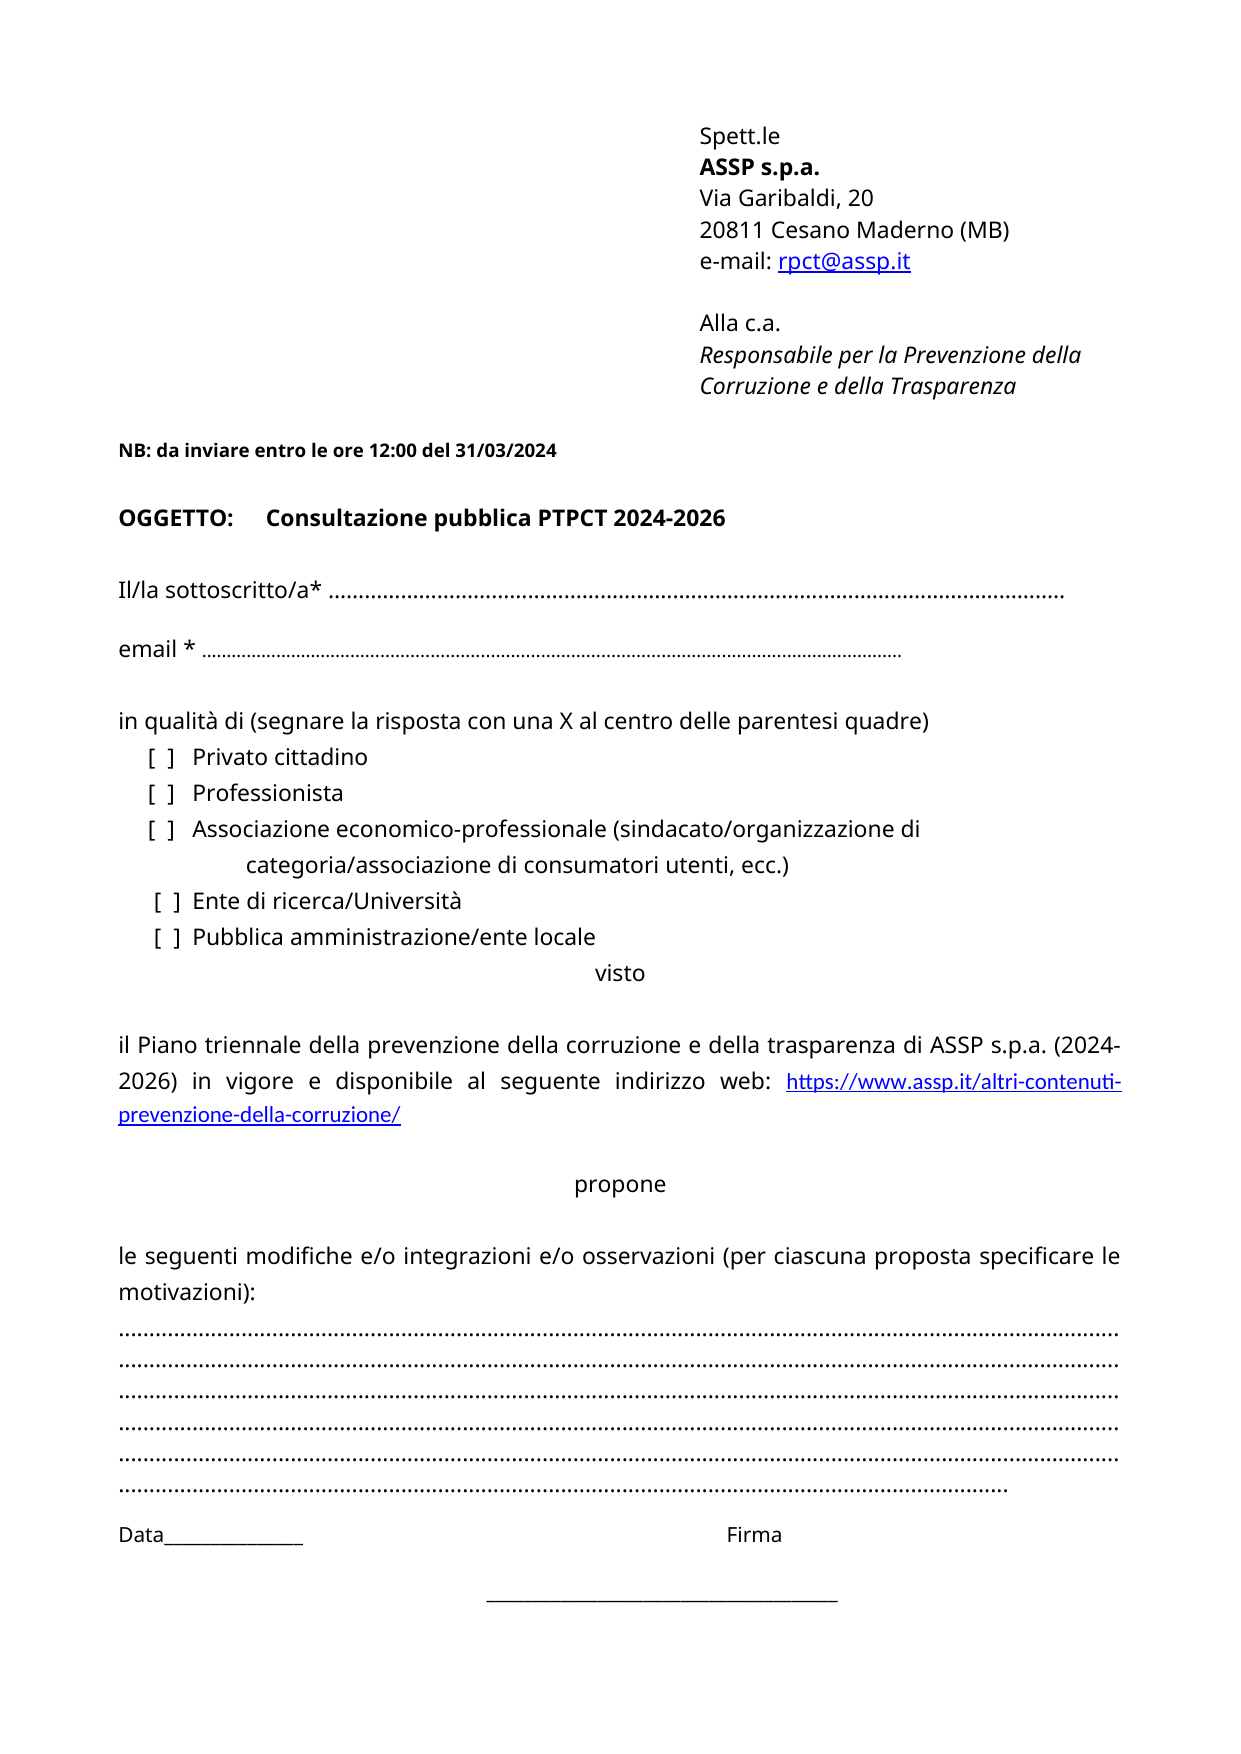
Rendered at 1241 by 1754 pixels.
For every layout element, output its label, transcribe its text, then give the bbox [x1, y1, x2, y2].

text e-mail: rpct@assp.it [699, 245, 1122, 276]
text [ ] Ente di ricerca/Università [148, 885, 1122, 916]
text Via Garibaldi, 20 [699, 182, 1122, 214]
text [ ] Pubblica amministrazione/ente locale [148, 921, 1122, 952]
text Alla c.a. [626, 307, 1122, 339]
text [ ] Privato cittadino [148, 741, 1122, 772]
text 20811 Cesano Maderno (MB) [699, 214, 1122, 245]
text ................................................................................................................................................................................................................................................................................................................................................................................................................................................................................................................................................................................................................................................................................................................................................................................................................................................................................................................................................................................................ [118, 1312, 1122, 1499]
text in qualità di (segnare la risposta con una X al centro delle parentesi quadre) [118, 705, 1122, 737]
text Il/la sottoscritto/a* ………………………………………………………………………………………………………….. [118, 574, 1122, 633]
text Data_______________ Firma ______________________________________ [118, 1520, 1122, 1606]
text [ ] Associazione economico-professionale (sindacato/organizzazione di categoria/associazione di consumatori utenti, ecc.) [148, 813, 1122, 880]
text [ ] Professionista [148, 777, 1122, 808]
text propone [118, 1168, 1122, 1199]
text Spett.le [626, 120, 1122, 151]
text le seguenti modifiche e/o integrazioni e/o osservazioni (per ciascuna proposta specificare le motivazioni): [118, 1240, 1122, 1307]
text NB: da inviare entro le ore 12:00 del 31/03/2024 [118, 437, 1122, 463]
text OGGETTO: Consultazione pubblica PTPCT 2024-2026 [118, 502, 1122, 533]
text il Piano triennale della prevenzione della corruzione e della trasparenza di ASSP s.p.a. (2024-2026) in vigore e disponibile al seguente indirizzo web: https://www.assp.it/altri-contenuti-prevenzione-della-corruzione/ [118, 1029, 1122, 1128]
text email * ……………………………........................................................................................................... [118, 633, 1122, 665]
text visto [118, 957, 1122, 988]
text ASSP s.p.a. [626, 151, 1122, 182]
text Responsabile per la Prevenzione della Corruzione e della Trasparenza [699, 339, 1122, 401]
